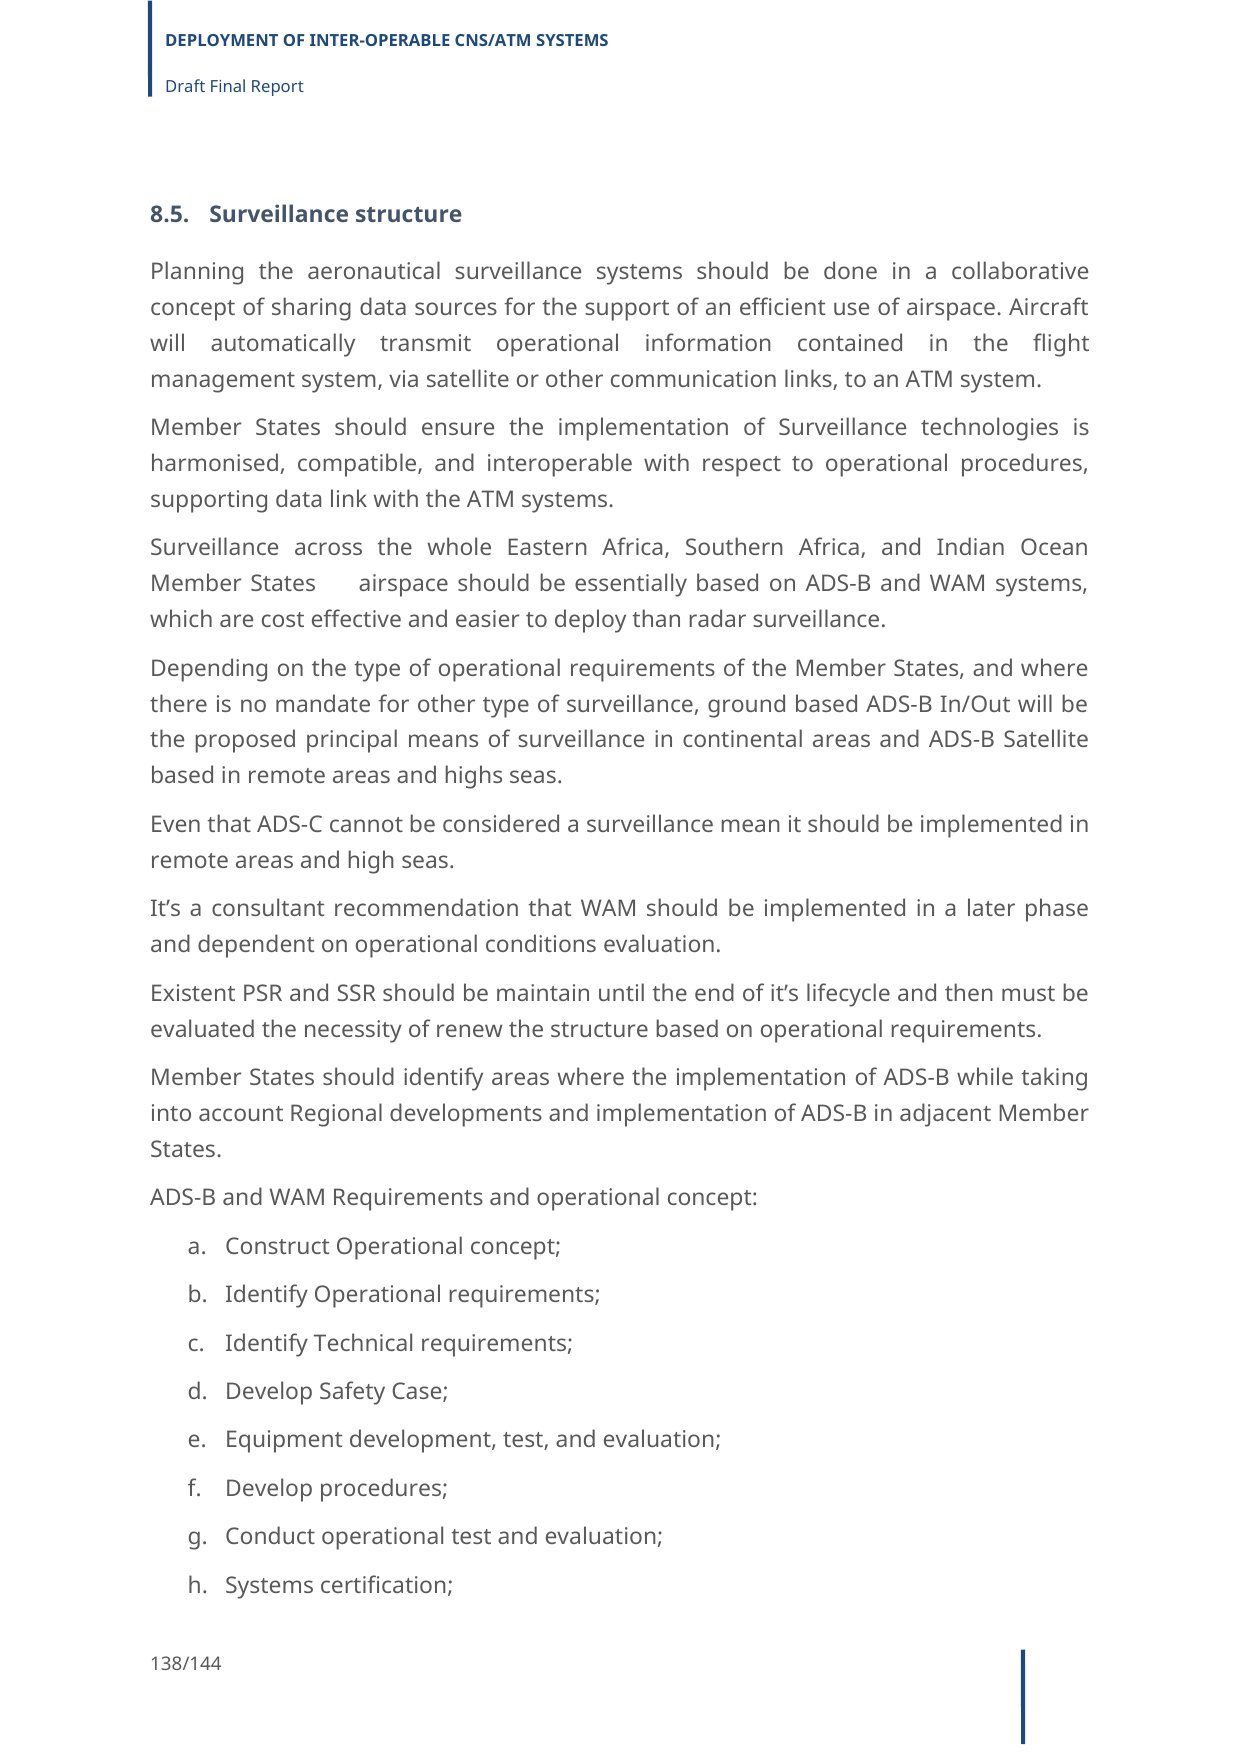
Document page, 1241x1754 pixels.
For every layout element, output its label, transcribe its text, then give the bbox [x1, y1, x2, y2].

text Member States should ensure the implementation of Surveillance technologies is harmonised, compatible, and interoperable with respect to operational procedures, supporting data link with the ATM systems. [150, 411, 1090, 514]
text It’s a consultant recommendation that WAM should be implemented in a later phase and dependent on operational conditions evaluation. [150, 892, 1090, 959]
list Equipment development, test, and evaluation; [187, 1423, 1090, 1455]
text Even that ADS-C cannot be considered a surveillance mean it should be implemented in remote areas and high seas. [150, 808, 1090, 875]
list Develop procedures; [187, 1472, 1090, 1503]
list Identify Technical requirements; [187, 1327, 1090, 1358]
text Member States should identify areas where the implementation of ADS-B while taking into account Regional developments and implementation of ADS-B in adjacent Member States. [150, 1061, 1090, 1164]
list Identify Operational requirements; [187, 1278, 1090, 1309]
text Existent PSR and SSR should be maintain until the end of it’s lifecycle and then must be evaluated the necessity of renew the structure based on operational requirements. [150, 977, 1090, 1044]
text Planning the aeronautical surveillance systems should be done in a collaborative concept of sharing data sources for the support of an efficient use of airspace. Aircraft will automatically transmit operational information contained in the flight management system, via satellite or other communication links, to an ATM system. [150, 255, 1090, 394]
text ADS-B and WAM Requirements and operational concept: [150, 1181, 1090, 1212]
text Surveillance structure [150, 198, 1090, 230]
text Depending on the type of operational requirements of the Member States, and where there is no mandate for other type of surveillance, ground based ADS-B In/Out will be the proposed principal means of surveillance in continental areas and ADS-B Satellite based in remote areas and highs seas. [150, 652, 1090, 791]
list Construct Operational concept; [187, 1230, 1090, 1261]
list Systems certification; [187, 1569, 1090, 1600]
list Develop Safety Case; [187, 1375, 1090, 1406]
text Surveillance across the whole Eastern Africa, Southern Africa, and Indian Ocean Member States airspace should be essentially based on ADS-B and WAM systems, which are cost effective and easier to deploy than radar surveillance. [150, 531, 1090, 634]
list Conduct operational test and evaluation; [187, 1520, 1090, 1552]
